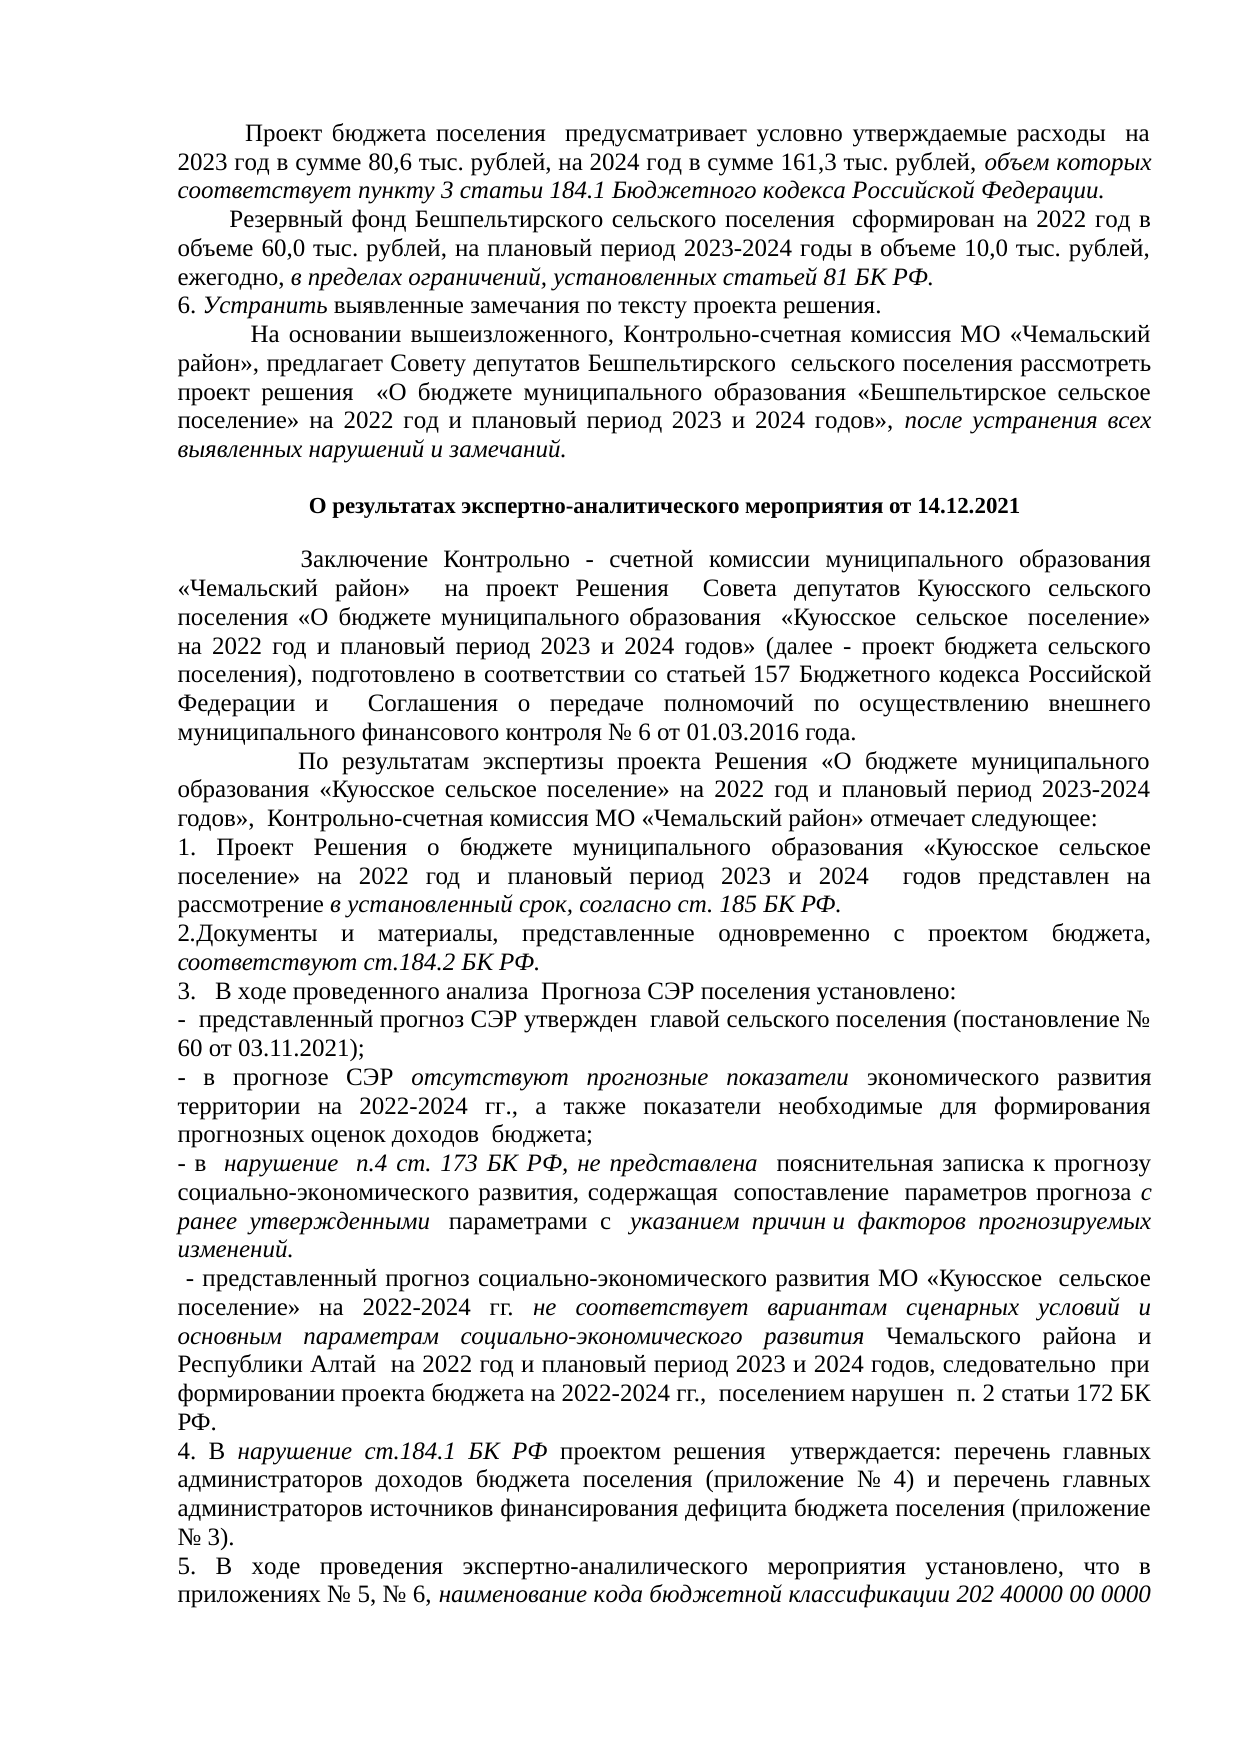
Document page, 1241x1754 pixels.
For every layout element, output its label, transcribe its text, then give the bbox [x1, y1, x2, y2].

text На основании вышеизложенного, Контрольно-счетная комиссия МО «Чемальский район», предлагает Совету депутатов Бешпельтирского сельского поселения рассмотреть проект решения «О бюджете муниципального образования «Бешпельтирское сельское поселение» на 2022 год и плановый период 2023 и 2024 годов», после устранения всех выявленных нарушений и замечаний. [177, 319, 1152, 463]
text Заключение Контрольно - счетной комиссии муниципального образования «Чемальский район» на проект Решения Совета депутатов Куюсского сельского поселения «О бюджете муниципального образования «Куюсское сельское поселение» на 2022 год и плановый период 2023 и 2024 годов» (далее - проект бюджета сельского поселения), подготовлено в соответствии со статьей 157 Бюджетного кодекса Российской Федерации и Соглашения о передаче полномочий по осуществлению внешнего муниципального финансового контроля № 6 от 01.03.2016 года. [177, 544, 1152, 746]
text О результатах экспертно-аналитического мероприятия от 14.12.2021 [177, 492, 1152, 518]
text - в нарушение п.4 ст. 173 БК РФ, не представлена пояснительная записка к прогнозу социально-экономического развития, содержащая сопоставление параметров прогноза с ранее утвержденными параметрами с указанием причин и факторов прогнозируемых изменений. [177, 1148, 1152, 1263]
text Резервный фонд Бешпельтирского сельского поселения сформирован на 2022 год в объеме 60,0 тыс. рублей, на плановый период 2023-2024 годы в объеме 10,0 тыс. рублей, ежегодно, в пределах ограничений, установленных статьей 81 БК РФ. [177, 204, 1152, 291]
text - представленный прогноз СЭР утвержден главой сельского поселения (постановление № 60 от 03.11.2021); [177, 1004, 1152, 1062]
text Проект бюджета поселения предусматривает условно утверждаемые расходы на 2023 год в сумме 80,6 тыс. рублей, на 2024 год в сумме 161,3 тыс. рублей, объем которых соответствует пункту 3 статьи 184.1 Бюджетного кодекса Российской Федерации. [177, 118, 1152, 204]
text 1. Проект Решения о бюджете муниципального образования «Куюсское сельское поселение» на 2022 год и плановый период 2023 и 2024 годов представлен на рассмотрение в установленный срок, согласно ст. 185 БК РФ. [177, 832, 1152, 918]
text 4. В нарушение ст.184.1 БК РФ проектом решения утверждается: перечень главных администраторов доходов бюджета поселения (приложение № 4) и перечень главных администраторов источников финансирования дефицита бюджета поселения (приложение № 3). [177, 1436, 1152, 1551]
text По результатам экспертизы проекта Решения «О бюджете муниципального образования «Куюсское сельское поселение» на 2022 год и плановый период 2023-2024 годов», Контрольно-счетная комиссия МО «Чемальский район» отмечает следующее: [177, 746, 1152, 832]
text 2.Документы и материалы, представленные одновременно с проектом бюджета, соответствуют ст.184.2 БК РФ. [177, 918, 1152, 976]
text - в прогнозе СЭР отсутствуют прогнозные показатели экономического развития территории на 2022-2024 гг., а также показатели необходимые для формирования прогнозных оценок доходов бюджета; [177, 1062, 1152, 1148]
text - представленный прогноз социально-экономического развития МО «Куюсское сельское поселение» на 2022-2024 гг. не соответствует вариантам сценарных условий и основным параметрам социально-экономического развития Чемальского района и Республики Алтай на 2022 год и плановый период 2023 и 2024 годов, следовательно при формировании проекта бюджета на 2022-2024 гг., поселением нарушен п. 2 статьи 172 БК РФ. [177, 1263, 1152, 1436]
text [177, 1551, 1152, 1608]
text 3. В ходе проведенного анализа Прогноза СЭР поселения установлено: [177, 976, 1152, 1004]
text 6. Устранить выявленные замечания по тексту проекта решения. [177, 291, 1152, 319]
